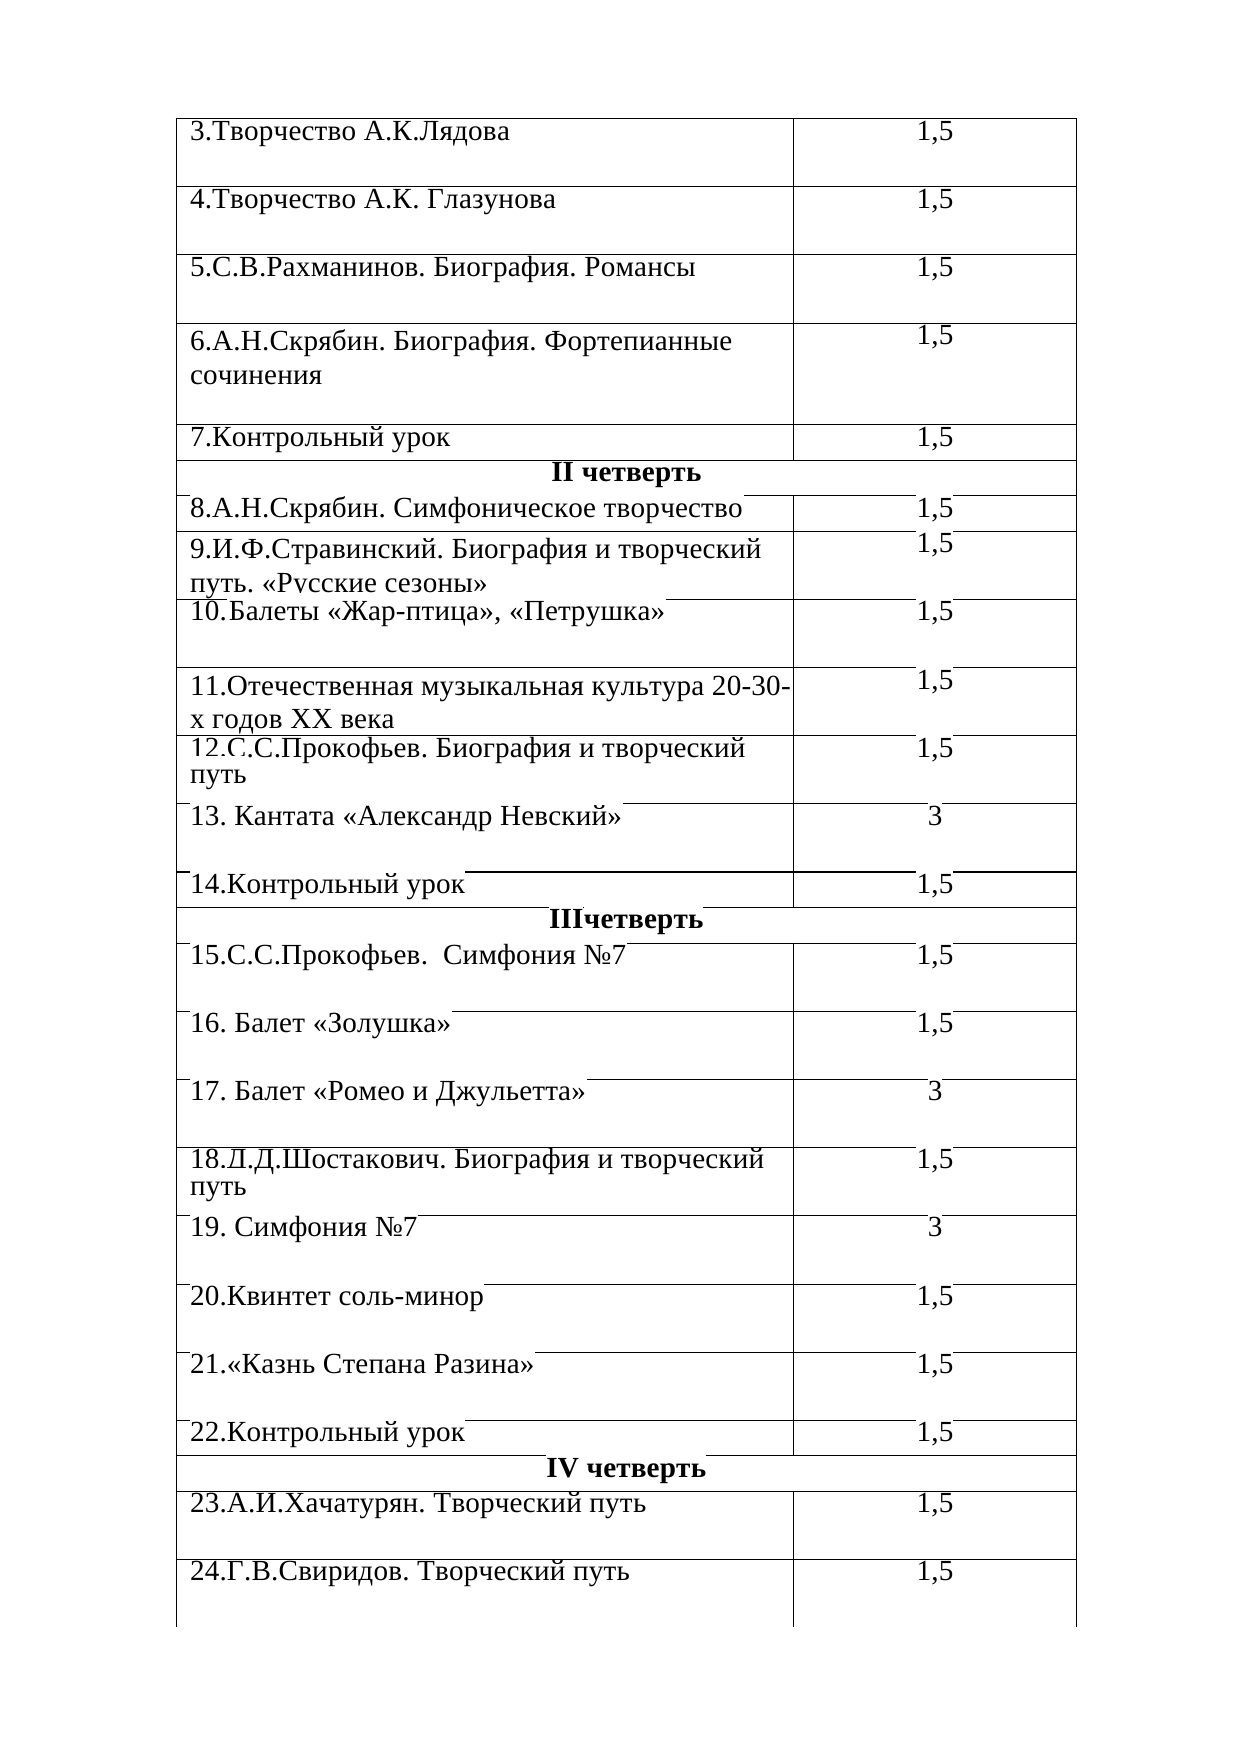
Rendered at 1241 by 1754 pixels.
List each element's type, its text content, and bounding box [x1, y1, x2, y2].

table_cell 3.Творчество А.К.Лядова [177, 119, 793, 186]
table_cell 1,5 [794, 1560, 1076, 1627]
table_cell 1,5 [794, 1492, 1076, 1559]
table_cell 16. Балет «Золушка» [177, 1012, 793, 1079]
table_cell 20.Квинтет соль-минор [177, 1285, 793, 1352]
table_cell 19. Симфония №7 [177, 1216, 793, 1283]
table_cell 1,5 [794, 1421, 1076, 1455]
table_cell 1,5 [794, 600, 1076, 667]
table_cell 1,5 [794, 255, 1076, 323]
table_cell 9.И.Ф.Стравинский. Биография и творческий путь. «Русские сезоны» [488, 532, 793, 599]
table_cell 17. Балет «Ромео и Джульетта» [177, 1080, 793, 1147]
table_cell IIIчетверть [177, 908, 1076, 942]
table_cell 24.Г.В.Свиридов. Творческий путь [177, 1560, 793, 1627]
table_cell 1,5 [794, 1285, 1076, 1352]
table_cell 15.С.С.Прокофьев. Симфония №7 [177, 944, 793, 1011]
table_cell 1,5 [794, 736, 1076, 803]
table_cell 1,5 [794, 532, 1076, 599]
table_cell 8.А.Н.Скрябин. Симфоническое творчество [177, 496, 793, 531]
table_cell 18.Д.Д.Шостакович. Биография и творческий путь [177, 1148, 793, 1215]
table_cell 1,5 [794, 873, 1076, 907]
table_cell 14.Контрольный урок [177, 873, 793, 907]
table_cell 1,5 [794, 668, 1076, 735]
table_cell 1,5 [794, 944, 1076, 1011]
table_cell 11.Отечественная музыкальная культура 20-30-х годов ХХ века [395, 668, 793, 735]
table_cell IV четверть [177, 1456, 1076, 1491]
table_cell 7.Контрольный урок [177, 425, 793, 460]
table_cell 1,5 [794, 425, 1076, 460]
table_cell 3 [794, 1080, 1076, 1147]
table_cell II четверть [177, 461, 1076, 495]
table_cell 1,5 [794, 1148, 1076, 1215]
table_cell 21.«Казнь Степана Разина» [177, 1353, 793, 1419]
table_cell 22.Контрольный урок [177, 1421, 793, 1455]
table_cell 5.С.В.Рахманинов. Биография. Романсы [177, 255, 793, 323]
table_cell 3 [794, 1216, 1076, 1283]
table_cell 3 [794, 804, 1076, 871]
table_cell 6.А.Н.Скрябин. Биография. Фортепианные сочинения [177, 324, 793, 424]
table_cell 23.А.И.Хачатурян. Творческий путь [177, 1492, 793, 1559]
table_cell 1,5 [794, 1353, 1076, 1419]
table_cell 1,5 [794, 187, 1076, 254]
table_cell 1,5 [794, 324, 1076, 424]
table_cell 12.С.С.Прокофьев. Биография и творческий путь [177, 736, 793, 803]
table_cell 1,5 [794, 119, 1076, 186]
table_cell 13. Кантата «Александр Невский» [177, 804, 793, 871]
table_cell 1,5 [794, 1012, 1076, 1079]
table_cell Балеты «Жар-птица», «Петрушка» [177, 600, 793, 667]
table_cell 1,5 [794, 496, 1076, 531]
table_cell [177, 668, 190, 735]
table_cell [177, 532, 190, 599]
table_cell 4.Творчество А.К. Глазунова [177, 187, 793, 254]
